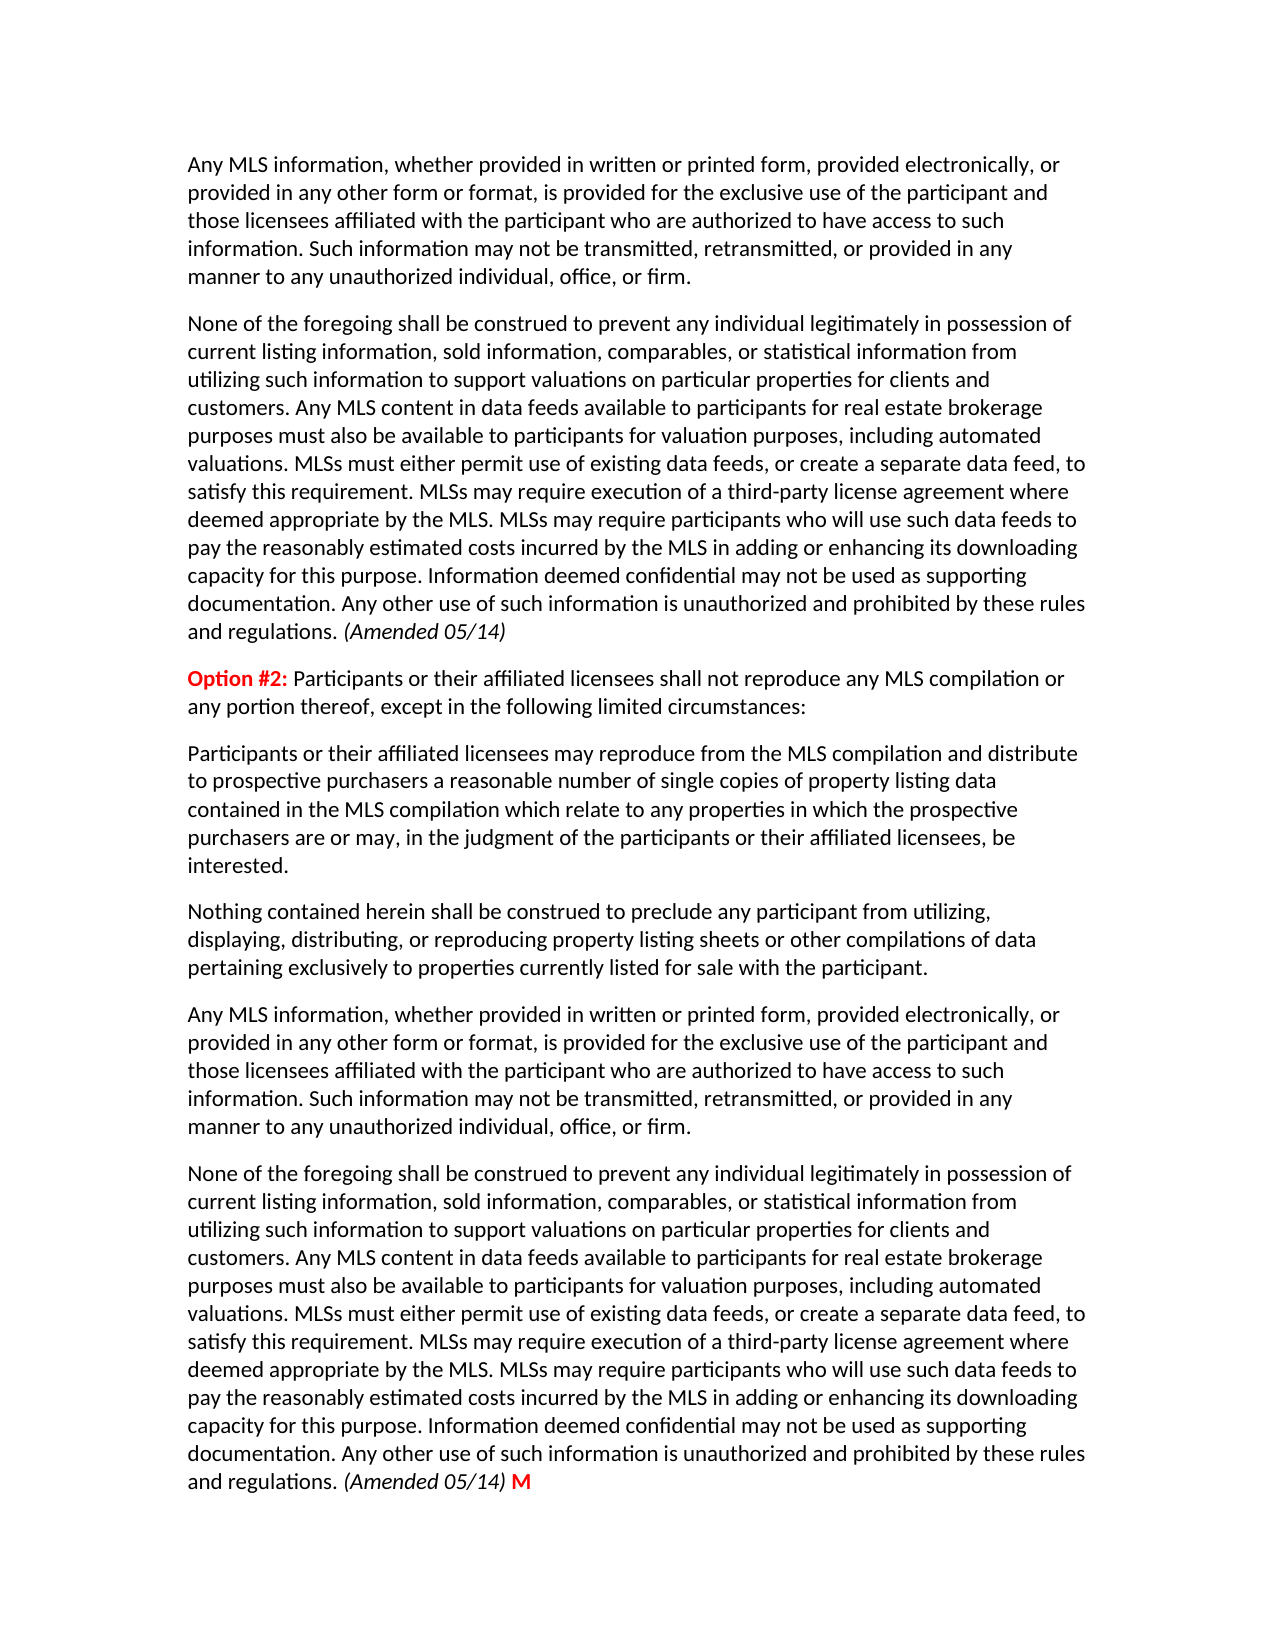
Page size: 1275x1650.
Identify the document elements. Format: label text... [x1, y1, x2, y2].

text Nothing contained herein shall be construed to preclude any participant from utilizing, displaying, distributing, or reproducing property listing sheets or other compilations of data pertaining exclusively to properties currently listed for sale with the participant. [187, 897, 1087, 982]
text None of the foregoing shall be construed to prevent any individual legitimately in possession of current listing information, sold information, comparables, or statistical information from utilizing such information to support valuations on particular properties for clients and customers. Any MLS content in data feeds available to participants for real estate brokerage purposes must also be available to participants for valuation purposes, including automated valuations. MLSs must either permit use of existing data feeds, or create a separate data feed, to satisfy this requirement. MLSs may require execution of a third-party license agreement where deemed appropriate by the MLS. MLSs may require participants who will use such data feeds to pay the reasonably estimated costs incurred by the MLS in adding or enhancing its downloading capacity for this purpose. Information deemed confidential may not be used as supporting documentation. Any other use of such information is unauthorized and prohibited by these rules and regulations. (Amended 05/14) [187, 309, 1087, 645]
text Any MLS information, whether provided in written or printed form, provided electronically, or provided in any other form or format, is provided for the exclusive use of the participant and those licensees affiliated with the participant who are authorized to have access to such information. Such information may not be transmitted, retransmitted, or provided in any manner to any unauthorized individual, office, or firm. [187, 1000, 1087, 1140]
text Any MLS information, whether provided in written or printed form, provided electronically, or provided in any other form or format, is provided for the exclusive use of the participant and those licensees affiliated with the participant who are authorized to have access to such information. Such information may not be transmitted, retransmitted, or provided in any manner to any unauthorized individual, office, or firm. [187, 150, 1087, 290]
text Option #2: Participants or their affiliated licensees shall not reproduce any MLS compilation or any portion thereof, except in the following limited circumstances: [187, 664, 1087, 720]
text Participants or their affiliated licensees may reproduce from the MLS compilation and distribute to prospective purchasers a reasonable number of single copies of property listing data contained in the MLS compilation which relate to any properties in which the prospective purchasers are or may, in the judgment of the participants or their affiliated licensees, be interested. [187, 739, 1087, 879]
text None of the foregoing shall be construed to prevent any individual legitimately in possession of current listing information, sold information, comparables, or statistical information from utilizing such information to support valuations on particular properties for clients and customers. Any MLS content in data feeds available to participants for real estate brokerage purposes must also be available to participants for valuation purposes, including automated valuations. MLSs must either permit use of existing data feeds, or create a separate data feed, to satisfy this requirement. MLSs may require execution of a third-party license agreement where deemed appropriate by the MLS. MLSs may require participants who will use such data feeds to pay the reasonably estimated costs incurred by the MLS in adding or enhancing its downloading capacity for this purpose. Information deemed confidential may not be used as supporting documentation. Any other use of such information is unauthorized and prohibited by these rules and regulations. (Amended 05/14) M [187, 1159, 1087, 1495]
